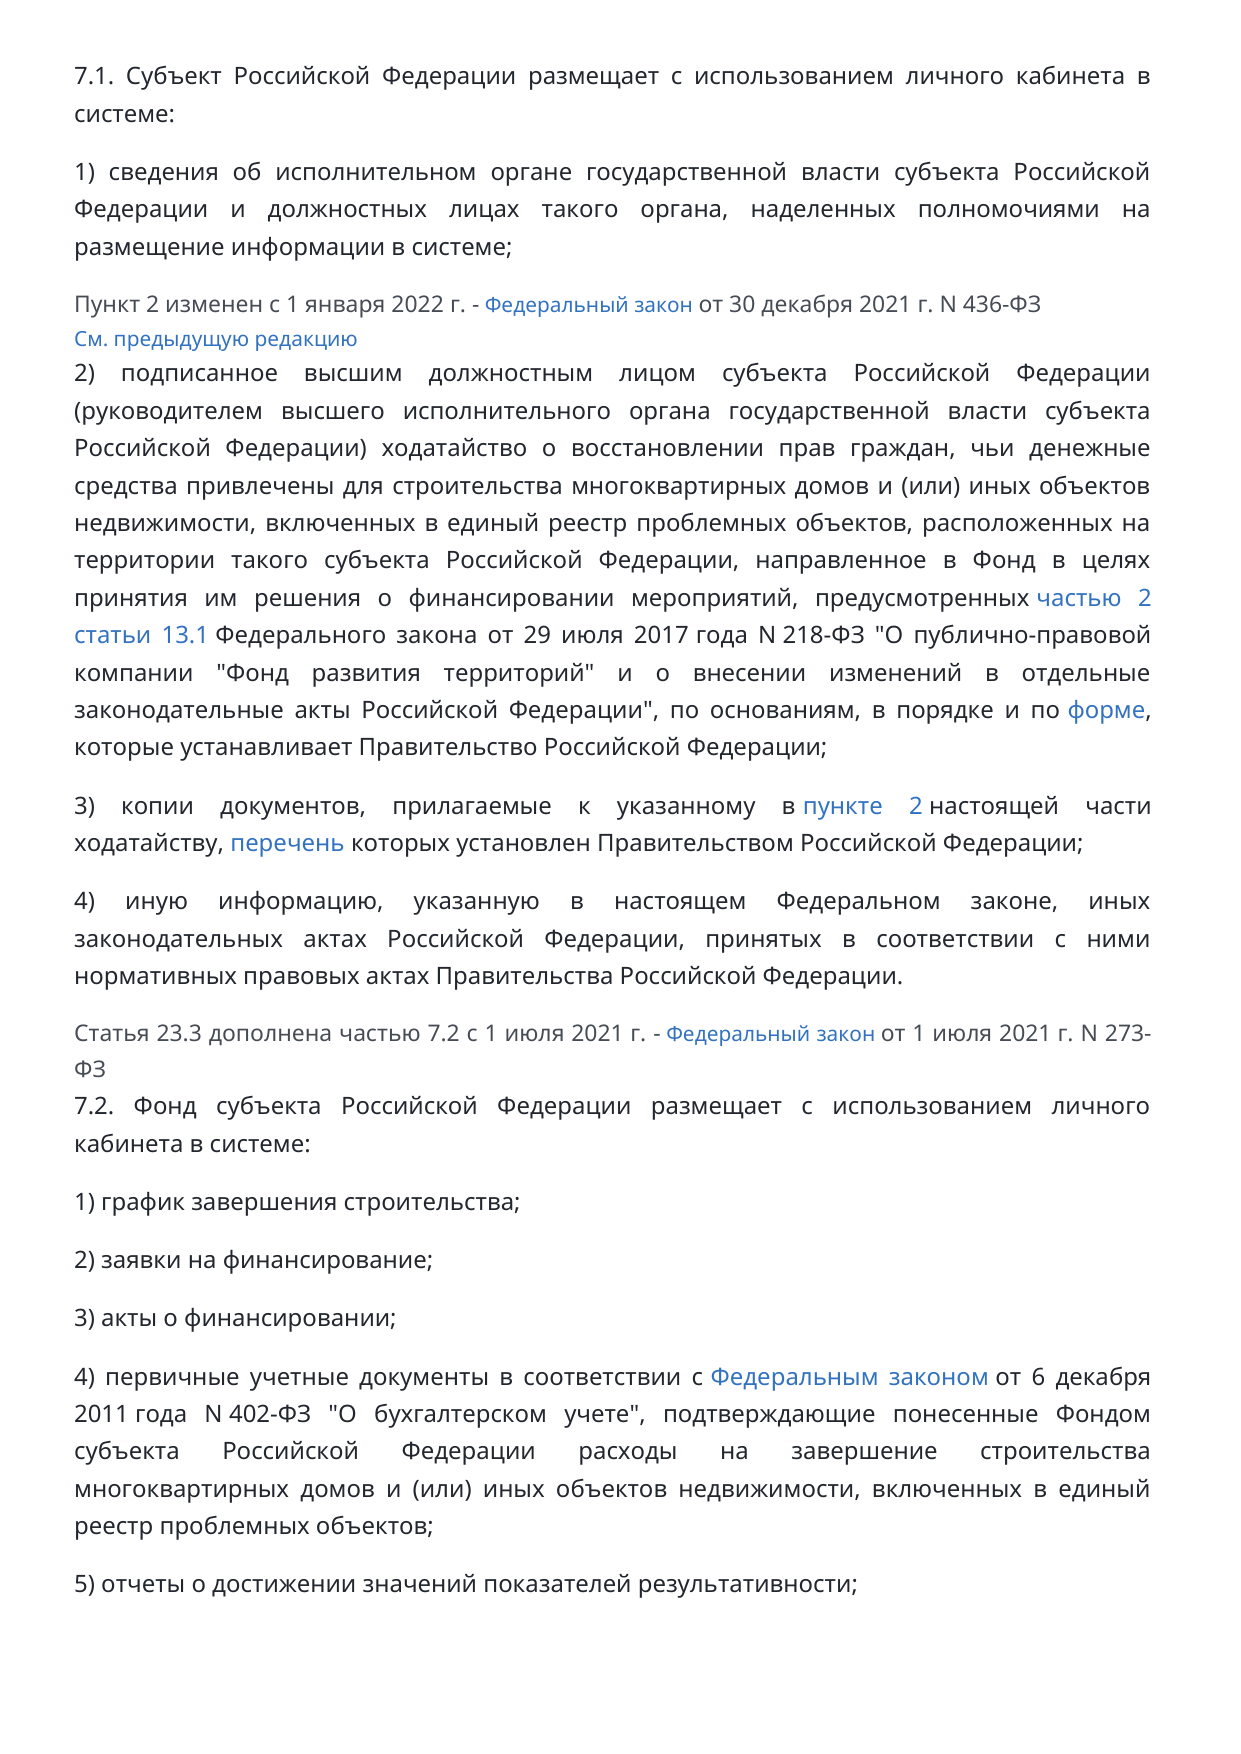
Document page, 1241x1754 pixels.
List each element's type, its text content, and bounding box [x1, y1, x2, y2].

text 3) копии документов, прилагаемые к указанному в пункте 2 настоящей части ходатайству, перечень которых установлен Правительством Российской Федерации; [74, 788, 1152, 858]
text 7.1. Субъект Российской Федерации размещает с использованием личного кабинета в системе: [74, 59, 1152, 129]
text Статья 23.3 дополнена частью 7.2 с 1 июля 2021 г. - Федеральный закон от 1 июля 2021 г. N 273-ФЗ [74, 1017, 1152, 1084]
text 1) график завершения строительства; [74, 1184, 1152, 1217]
text Пункт 2 изменен с 1 января 2022 г. - Федеральный закон от 30 декабря 2021 г. N 436-ФЗ [74, 288, 1152, 319]
text 7.2. Фонд субъекта Российской Федерации размещает с использованием личного кабинета в системе: [74, 1089, 1152, 1159]
text 5) отчеты о достижении значений показателей результативности; [74, 1567, 1152, 1600]
text 2) подписанное высшим должностным лицом субъекта Российской Федерации (руководителем высшего исполнительного органа государственной власти субъекта Российской Федерации) ходатайство о восстановлении прав граждан, чьи денежные средства привлечены для строительства многоквартирных домов и (или) иных объектов недвижимости, включенных в единый реестр проблемных объектов, расположенных на территории такого субъекта Российской Федерации, направленное в Фонд в целях принятия им решения о финансировании мероприятий, предусмотренных частью 2 статьи 13.1 Федерального закона от 29 июля 2017 года N 218-ФЗ "О публично-правовой компании "Фонд развития территорий" и о внесении изменений в отдельные законодательные акты Российской Федерации", по основаниям, в порядке и по форме, которые устанавливает Правительство Российской Федерации; [74, 356, 1152, 763]
text 2) заявки на финансирование; [74, 1243, 1152, 1275]
text 4) иную информацию, указанную в настоящем Федеральном законе, иных законодательных актах Российской Федерации, принятых в соответствии с ними нормативных правовых актах Правительства Российской Федерации. [74, 884, 1152, 991]
text 1) сведения об исполнительном органе государственной власти субъекта Российской Федерации и должностных лицах такого органа, наделенных полномочиями на размещение информации в системе; [74, 155, 1152, 262]
text См. предыдущую редакцию [74, 324, 1152, 352]
text 3) акты о финансировании; [74, 1301, 1152, 1334]
text 4) первичные учетные документы в соответствии с Федеральным законом от 6 декабря 2011 года N 402-ФЗ "О бухгалтерском учете", подтверждающие понесенные Фондом субъекта Российской Федерации расходы на завершение строительства многоквартирных домов и (или) иных объектов недвижимости, включенных в единый реестр проблемных объектов; [74, 1359, 1152, 1541]
